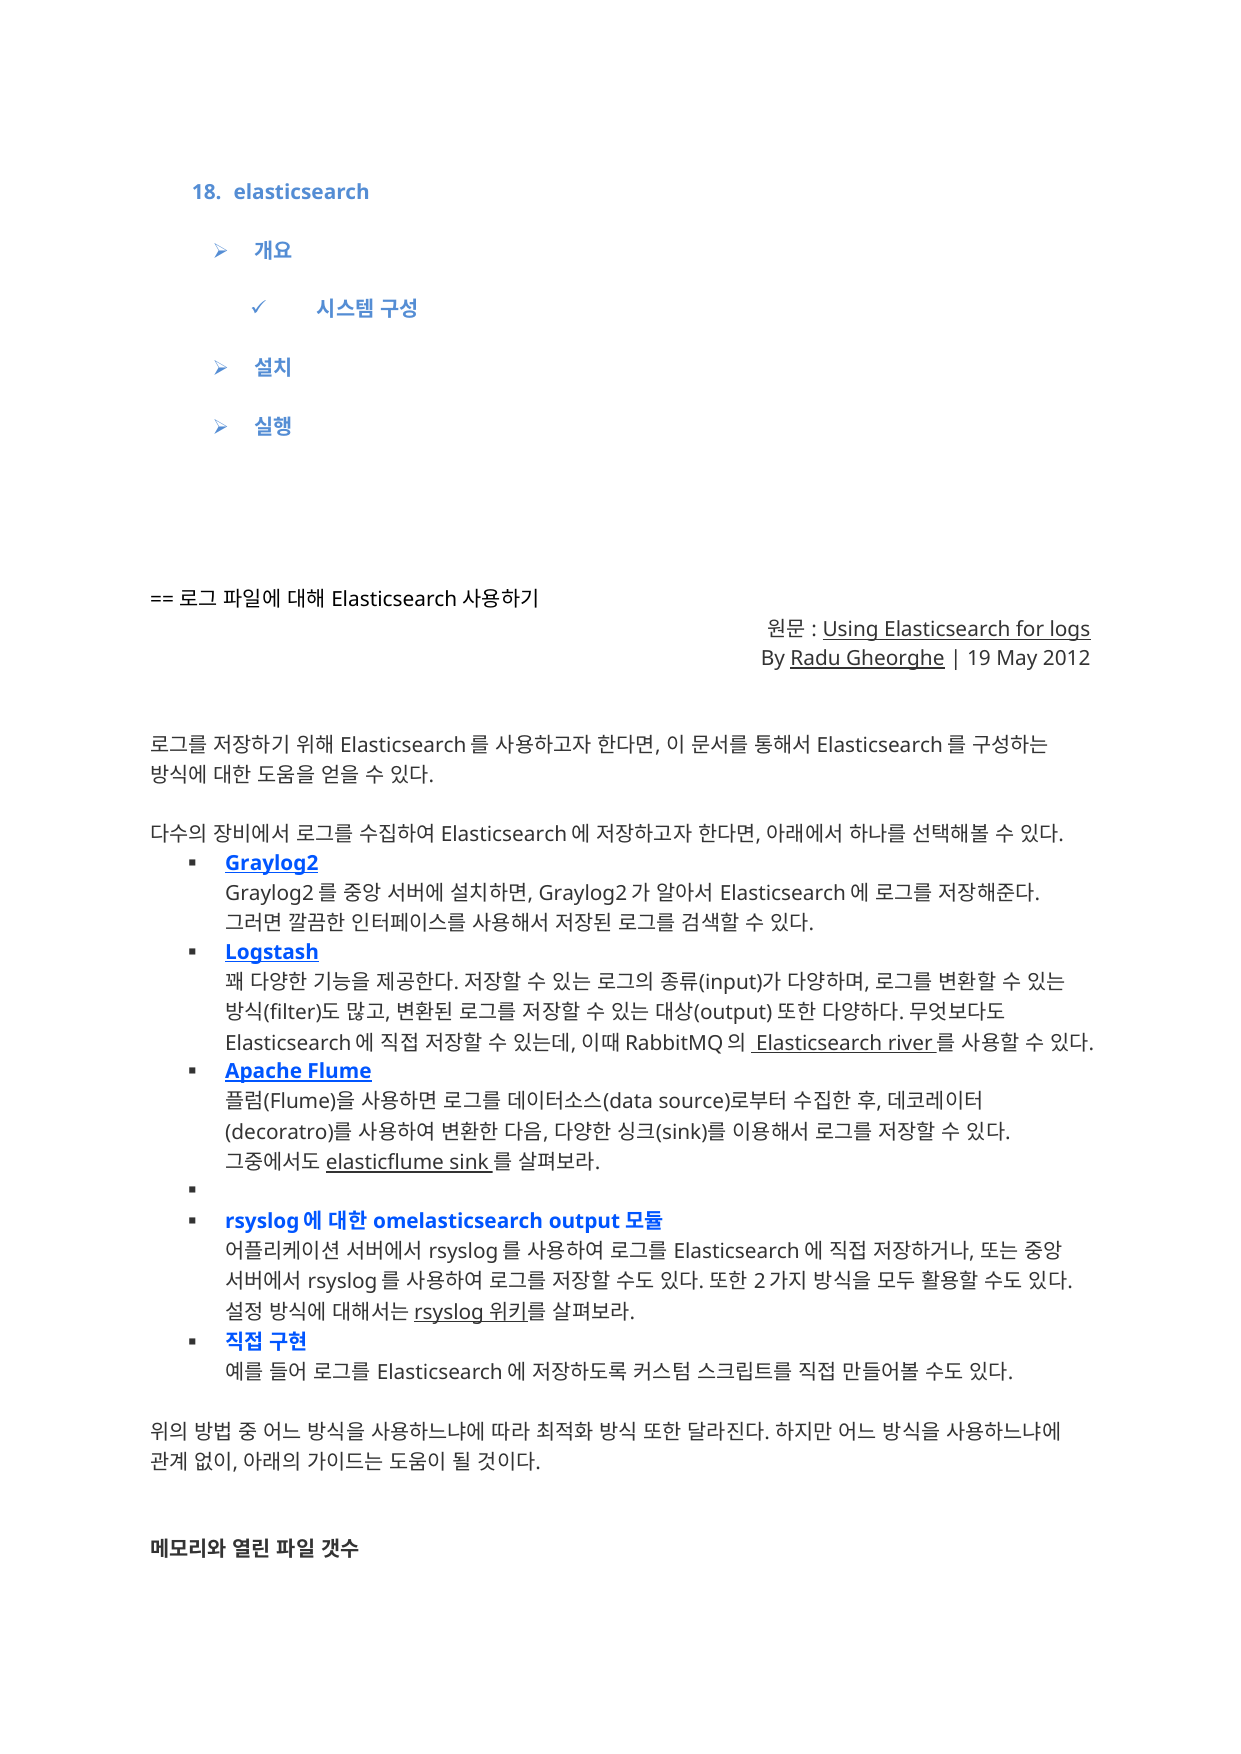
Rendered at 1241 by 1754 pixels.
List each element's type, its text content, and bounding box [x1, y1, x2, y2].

list Graylog2 Graylog2를 중앙 서버에 설치하면, Graylog2가 알아서 Elasticsearch에 로그를 저장해준다. 그러면 깔끔한 인터페이스를 사용해서 저장된 로그를 검색할 수 있다. [187, 848, 1090, 937]
text 메모리와 열린 파일 갯수 [150, 1532, 1090, 1563]
list Apache Flume 플럼(Flume)을 사용하면 로그를 데이터소스(data source)로부터 수집한 후, 데코레이터(decoratro)를 사용하여 변환한 다음, 다양한 싱크(sink)를 이용해서 로그를 저장할 수 있다. 그중에서도 elasticflume sink를 살펴보라. [187, 1056, 1090, 1176]
subtitle 개요 [212, 234, 1090, 264]
text 다수의 장비에서 로그를 수집하여 Elasticsearch에 저장하고자 한다면, 아래에서 하나를 선택해볼 수 있다. [150, 817, 1090, 848]
subtitle 실행 [212, 410, 1090, 440]
list rsyslog에 대한 omelasticsearch output 모듈 어플리케이션 서버에서 rsyslog를 사용하여 로그를 Elasticsearch에 직접 저장하거나, 또는 중앙 서버에서 rsyslog를 사용하여 로그를 저장할 수도 있다. 또한 2가지 방식을 모두 활용할 수도 있다. 설정 방식에 대해서는 rsyslog 위키를 살펴보라. [187, 1204, 1090, 1325]
list Logstash 꽤 다양한 기능을 제공한다. 저장할 수 있는 로그의 종류(input)가 다양하며, 로그를 변환할 수 있는 방식(filter)도 많고, 변환된 로그를 저장할 수 있는 대상(output) 또한 다양하다. 무엇보다도 Elasticsearch에 직접 저장할 수 있는데, 이때 RabbitMQ의 Elasticsearch river를 사용할 수 있다. [187, 937, 1090, 1056]
list 직접 구현 예를 들어 로그를 Elasticsearch에 저장하도록 커스텀 스크립트를 직접 만들어볼 수도 있다. [187, 1325, 1090, 1386]
subtitle 설치 [212, 351, 1090, 382]
text == 로그 파일에 대해 Elasticsearch 사용하기 [150, 582, 1090, 613]
text 위의 방법 중 어느 방식을 사용하느냐에 따라 최적화 방식 또한 달라진다. 하지만 어느 방식을 사용하느냐에 관계 없이, 아래의 가이드는 도움이 될 것이다. [150, 1415, 1090, 1476]
text 원문 : Using Elasticsearch for logs [150, 613, 1090, 643]
subtitle 시스템 구성 [209, 293, 1069, 323]
text 로그를 저장하기 위해 Elasticsearch를 사용하고자 한다면, 이 문서를 통해서 Elasticsearch를 구성하는 방식에 대한 도움을 얻을 수 있다. [150, 728, 1090, 789]
text By Radu Gheorghe | 19 May 2012 [150, 643, 1090, 671]
subtitle elasticsearch [192, 177, 1090, 206]
